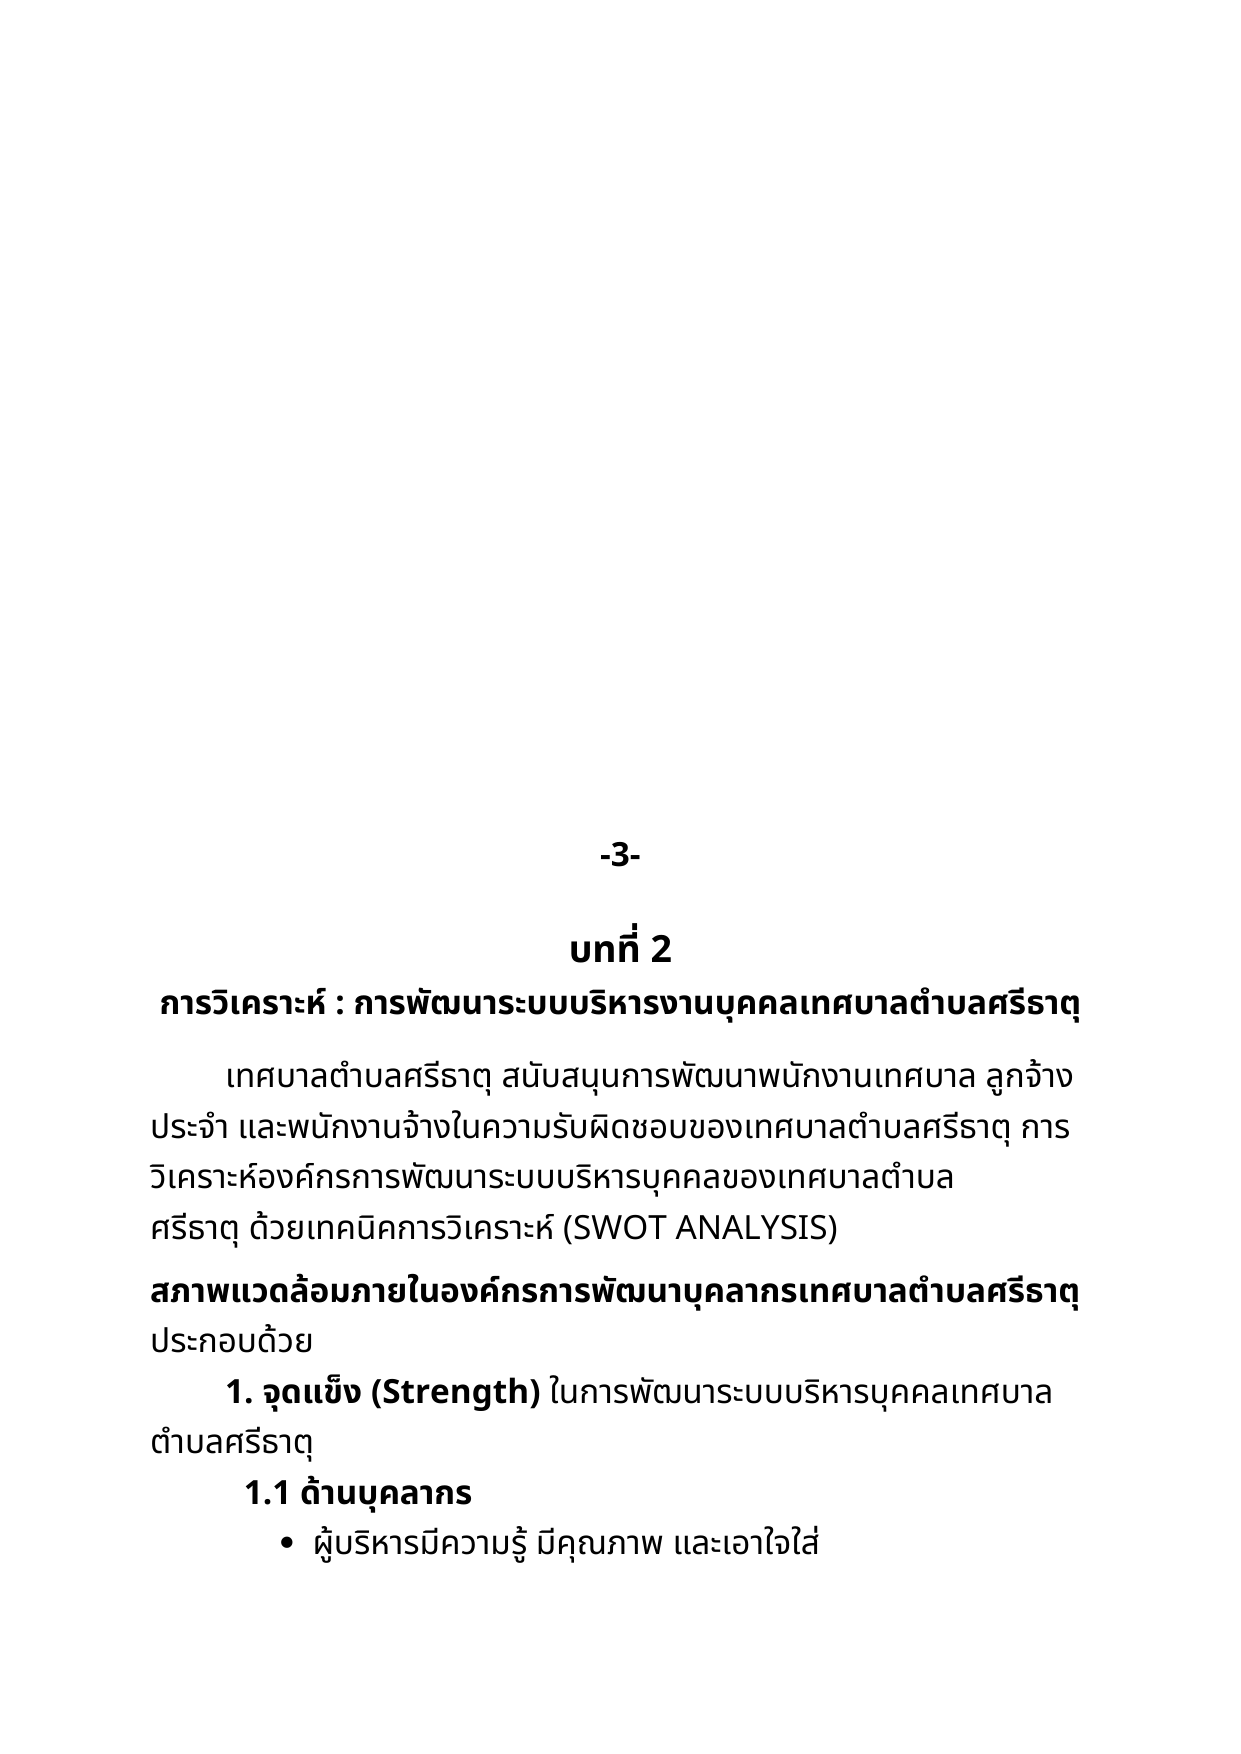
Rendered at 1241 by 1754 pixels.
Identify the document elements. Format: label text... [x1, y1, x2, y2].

subtitle บทที่ 2 [150, 922, 1090, 979]
subtitle 1. จุดแข็ง (Strength) ในการพัฒนาระบบบริหารบุคคลเทศบาลตำบลศรีธาตุ [150, 1368, 1090, 1469]
subtitle ด้านบุคลากร [244, 1469, 1090, 1519]
subtitle ผู้บริหารมีความรู้ มีคุณภาพ และเอาใจใส่ [206, 1519, 1090, 1570]
subtitle -3- [150, 831, 1090, 877]
subtitle เทศบาลตำบลศรีธาตุ สนับสนุนการพัฒนาพนักงานเทศบาล ลูกจ้างประจำ และพนักงานจ้างในความรับผิดชอบของเทศบาลตำบลศรีธาตุ การวิเคราะห์องค์กรการพัฒนาระบบบริหารบุคคลของเทศบาลตำบล ศรีธาตุ ด้วยเทคนิคการวิเคราะห์ (SWOT ANALYSIS) [150, 1052, 1090, 1254]
subtitle การวิเคราะห์ : การพัฒนาระบบบริหารงานบุคคลเทศบาลตำบลศรีธาตุ [150, 979, 1090, 1030]
subtitle สภาพแวดล้อมภายในองค์กรการพัฒนาบุคลากรเทศบาลตำบลศรีธาตุ ประกอบด้วย [150, 1267, 1090, 1368]
